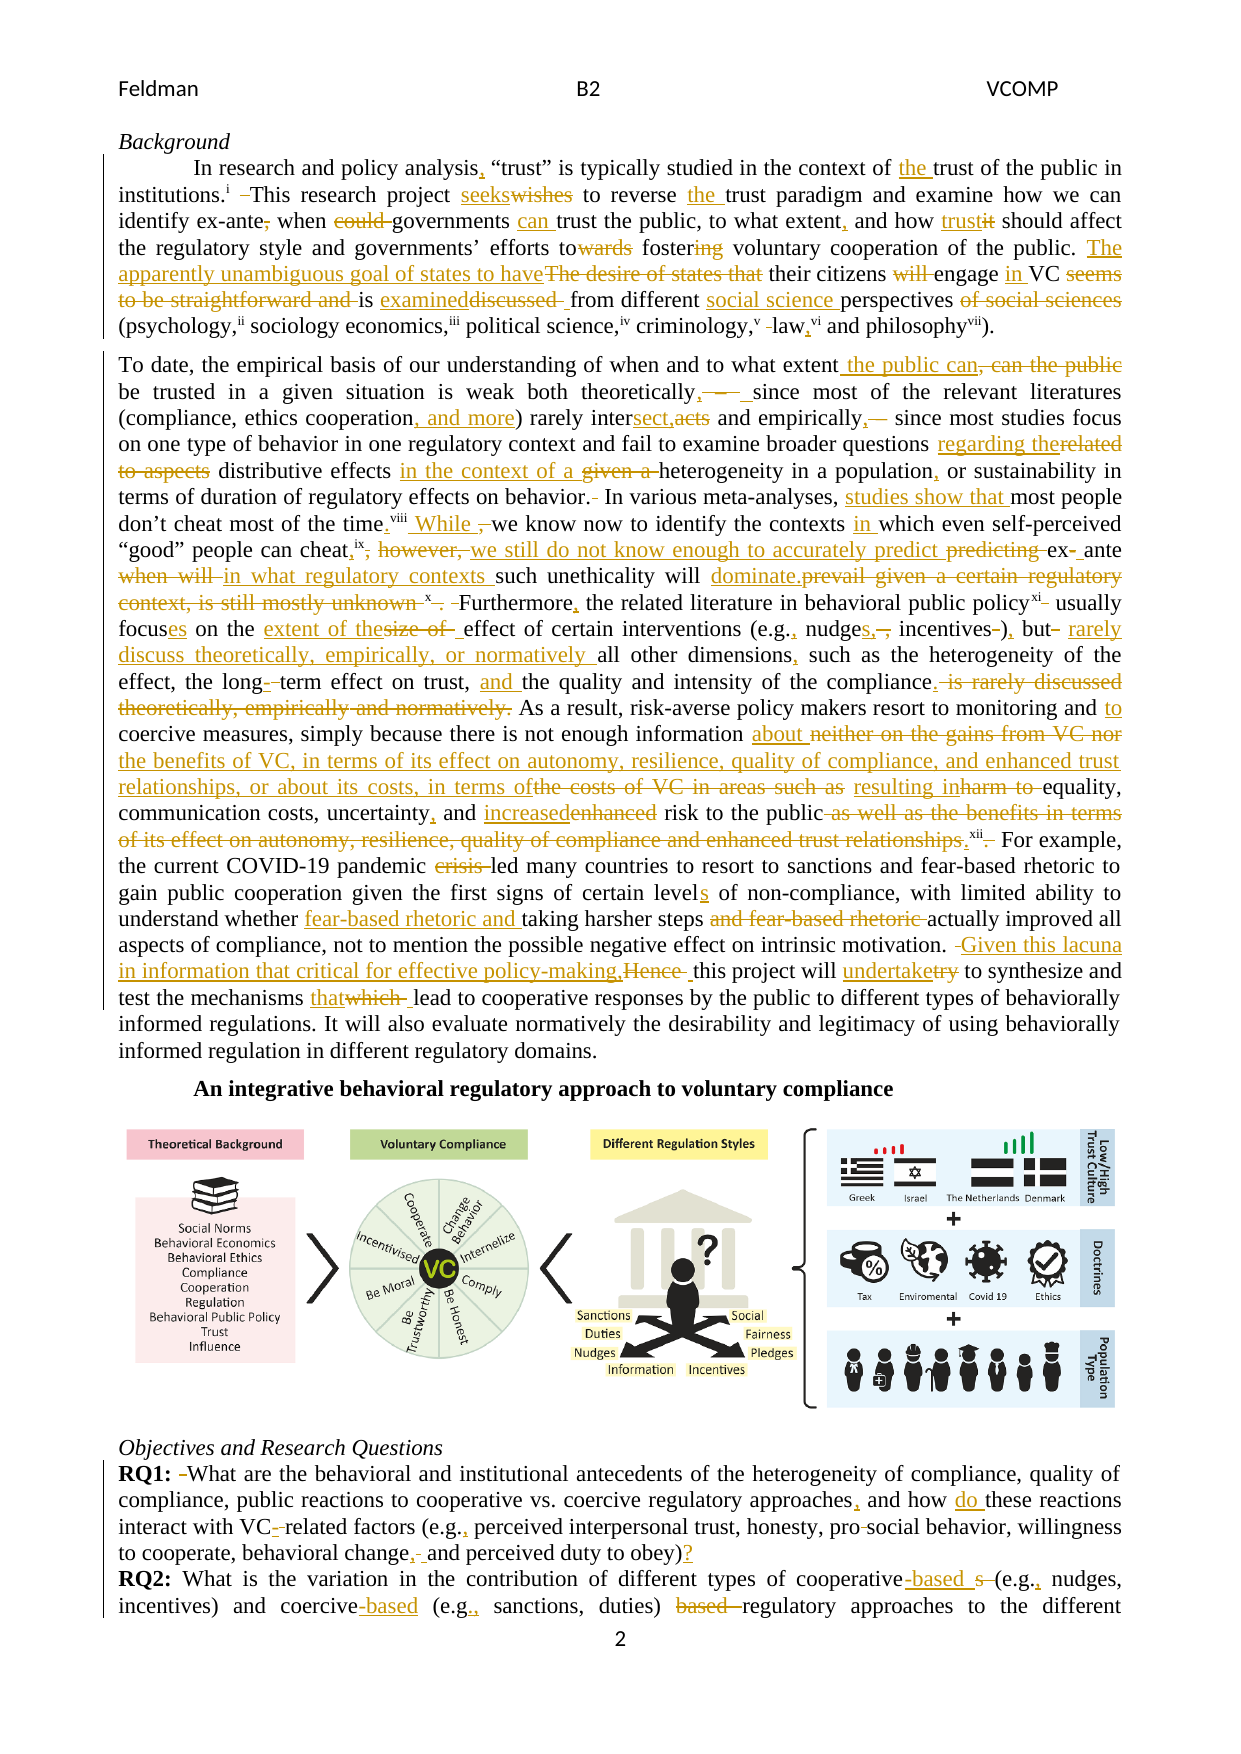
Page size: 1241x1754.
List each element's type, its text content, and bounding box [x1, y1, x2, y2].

text Objectives and Research Questions [118, 1434, 1122, 1460]
picture [118, 1114, 1123, 1422]
text RQ1: What are the behavioral and institutional antecedents of the heterogeneity of compliance, quality of compliance, public reactions to cooperative vs. coercive regulatory approaches and how these reactions interact with VCrelated factors (e.g. perceived interpersonal trust, honesty, prosocial behavior, willingness to cooperate, behavioral changeand perceived duty to obey) [118, 1460, 1122, 1566]
text To date, the empirical basis of our understanding of when and to what extent be trusted in a given situation is weak both theoreticallysince most of the relevant literatures (compliance, ethics cooperation) rarely inter and empirically since most studies focus on one type of behavior in one regulatory context and fail to examine broader questions distributive effects heterogeneity in a population or sustainability in terms of duration of regulatory effects on behavior. In various meta-analyses, most people don’t cheat most of the timewe know now to identify the contexts which even self-perceived “good” people can cheat exante such unethicality will Furthermore the related literature in behavioral public policy usually focus on the effect of certain interventions (e.g. nudge incentives) but all other dimensions such as the heterogeneity of the effect, the longterm effect on trust, the quality and intensity of the compliance As a result, risk-averse policy makers resort to monitoring and coercive measures, simply because there is not enough information equality, communication costs, uncertainty and risk to the public For example, the current COVID-19 pandemic led many countries to resort to sanctions and fear-based rhetoric to gain public cooperation given the first signs of certain level of non-compliance, with limited ability to understand whether taking harsher steps actually improved all aspects of compliance, not to mention the possible negative effect on intrinsic motivation. this project will to synthesize and test the mechanisms lead to cooperative responses by the public to different types of behaviorally informed regulations. It will also evaluate normatively the desirability and legitimacy of using behaviorally informed regulation in different regulatory domains. [118, 351, 1122, 1063]
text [118, 1566, 1122, 1618]
text Background [118, 128, 1122, 154]
text In research and policy analysis “trust” is typically studied in the context of trust of the public in institutions. This research project to reverse trust paradigm and examine how we can identify ex-ante when governments trust the public, to what extent and how should affect the regulatory style and governments’ efforts to foster voluntary cooperation of the public. their citizens engage VC is from different perspectives (psychology, sociology economics, political science, criminology, law and philosophy). [118, 154, 1122, 339]
text An integrative behavioral regulatory approach to voluntary compliance [118, 1076, 1122, 1102]
